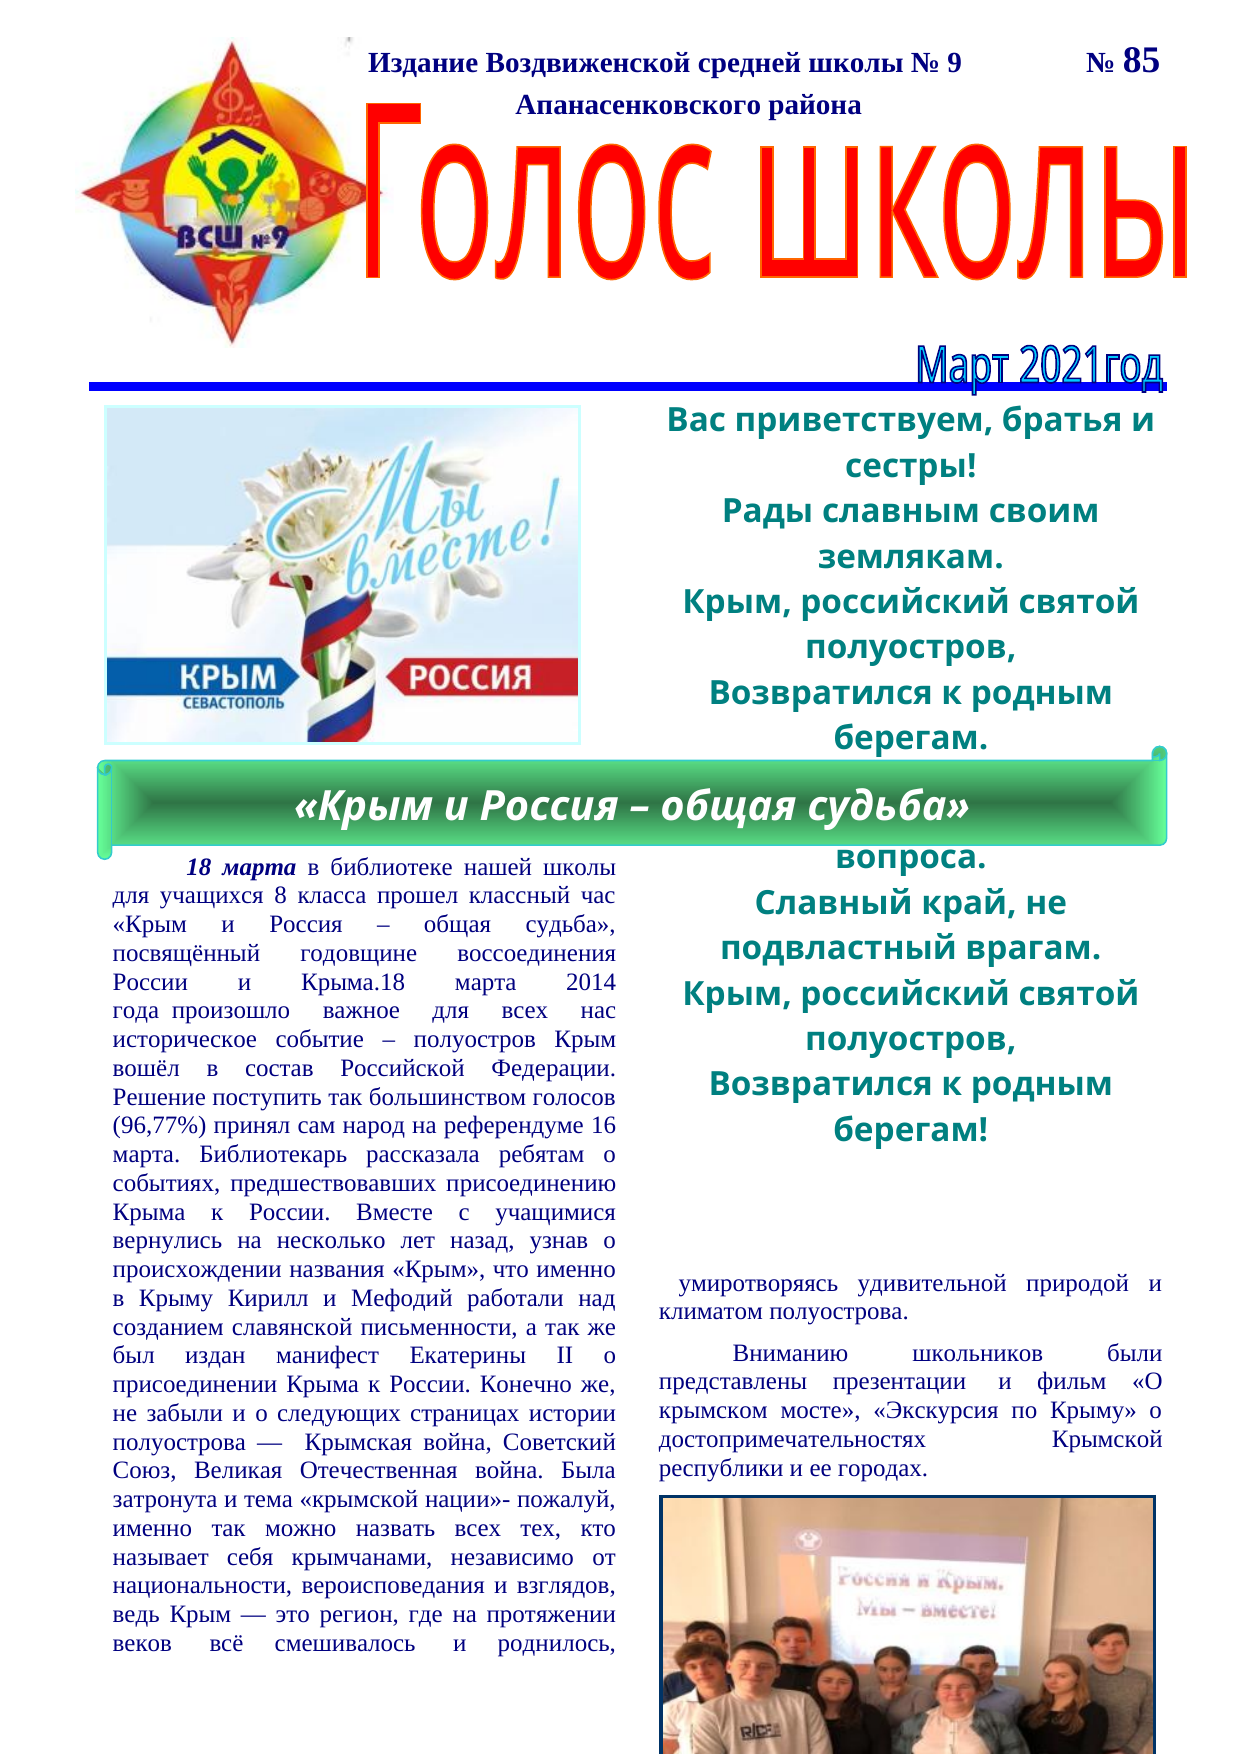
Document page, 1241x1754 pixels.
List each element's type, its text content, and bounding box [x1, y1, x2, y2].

text Вниманию школьников были представлены презентации и фильм «О крымском мосте», «Экскурсия по Крыму» о достопримечательностях Крымской республики и ее городах. [659, 1338, 1162, 1481]
text умиротворяясь удивительной природой и климатом полуострова. [659, 1268, 1162, 1325]
text Издание Воздвиженской средней школы № 9 № 85 [112, 37, 1162, 81]
picture [663, 1498, 1153, 1754]
text Крым- Россия, и нет в том вопроса. Славный край, не подвластный врагам. Крым, российский святой полуостров, Возвратился к родным берегам! [659, 846, 1162, 1179]
text 18 марта в библиотеке нашей школы для учащихся 8 класса прошел классный час «Крым и Россия – общая судьба», посвящённый годовщине воссоединения России и Крыма.18 марта 2014 года произошло важное для всех нас историческое событие – полуостров Крым вошёл в состав Российской Федерации. Решение поступить так большинством голосов (96,77%) принял сам народ на референдуме 16 марта. Библиотекарь рассказала ребятам о событиях, предшествовавших присоединению Крыма к России. Вместе с учащимися вернулись на несколько лет назад, узнав о происхождении названия «Крым», что именно в Крыму Кирилл и Мефодий работали над созданием славянской письменности, а так же был издан манифест Екатерины II о присоединении Крыма к России. Конечно же, не забыли и о следующих страницах истории полуострова — Крымская война, Советский Союз, Великая Отечественная война. Была затронута и тема «крымской нации»- пожалуй, именно так можно назвать всех тех, кто называет себя крымчанами, независимо от национальности, вероисповедания и взглядов, ведь Крым — это регион, где на протяжении веков всё смешивалось и роднилось, [112, 852, 616, 1657]
text Вас приветствуем, братья и сестры! Рады славным своим землякам. Крым, российский святой полуостров, Возвратился к родным берегам. [659, 396, 1162, 759]
text Апанасенковского района [112, 87, 1162, 121]
picture [75, 37, 394, 348]
picture [107, 408, 578, 742]
